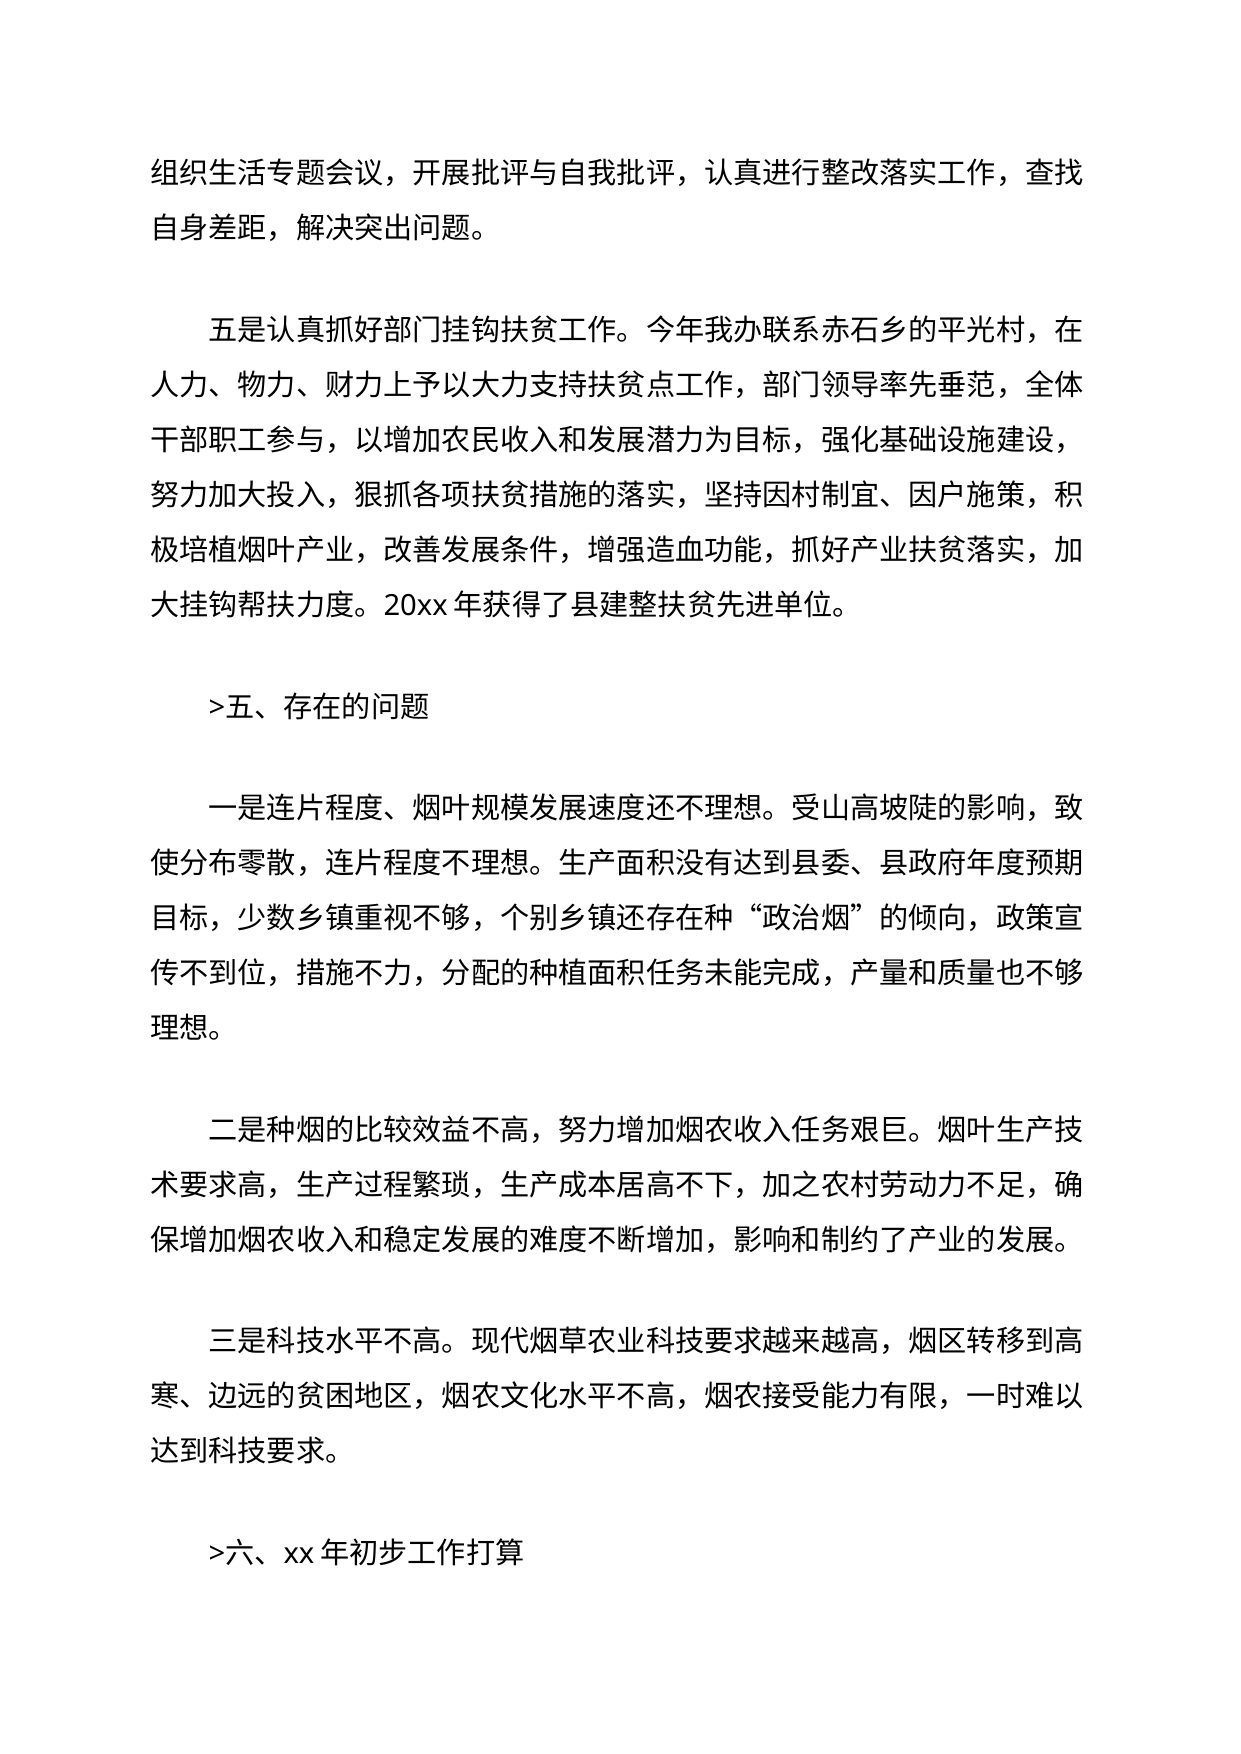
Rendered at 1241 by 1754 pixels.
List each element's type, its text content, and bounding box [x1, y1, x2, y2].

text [150, 150, 1090, 247]
text >五、存在的问题 [150, 683, 1090, 726]
text 三是科技水平不高。现代烟草农业科技要求越来越高，烟区转移到高寒、边远的贫困地区，烟农文化水平不高，烟农接受能力有限，一时难以达到科技要求。 [150, 1318, 1090, 1470]
text 二是种烟的比较效益不高，努力增加烟农收入任务艰巨。烟叶生产技术要求高，生产过程繁琐，生产成本居高不下，加之农村劳动力不足，确保增加烟农收入和稳定发展的难度不断增加，影响和制约了产业的发展。 [150, 1106, 1090, 1258]
text 五是认真抓好部门挂钩扶贫工作。今年我办联系赤石乡的平光村，在人力、物力、财力上予以大力支持扶贫点工作，部门领导率先垂范，全体干部职工参与，以增加农民收入和发展潜力为目标，强化基础设施建设，努力加大投入，狠抓各项扶贫措施的落实，坚持因村制宜、因户施策，积极培植烟叶产业，改善发展条件，增强造血功能，抓好产业扶贫落实，加大挂钩帮扶力度。20xx年获得了县建整扶贫先进单位。 [150, 307, 1090, 623]
text >六、xx年初步工作打算 [150, 1529, 1090, 1572]
text 一是连片程度、烟叶规模发展速度还不理想。受山高坡陡的影响，致使分布零散，连片程度不理想。生产面积没有达到县委、县政府年度预期目标，少数乡镇重视不够，个别乡镇还存在种“政治烟”的倾向，政策宣传不到位，措施不力，分配的种植面积任务未能完成，产量和质量也不够理想。 [150, 785, 1090, 1047]
